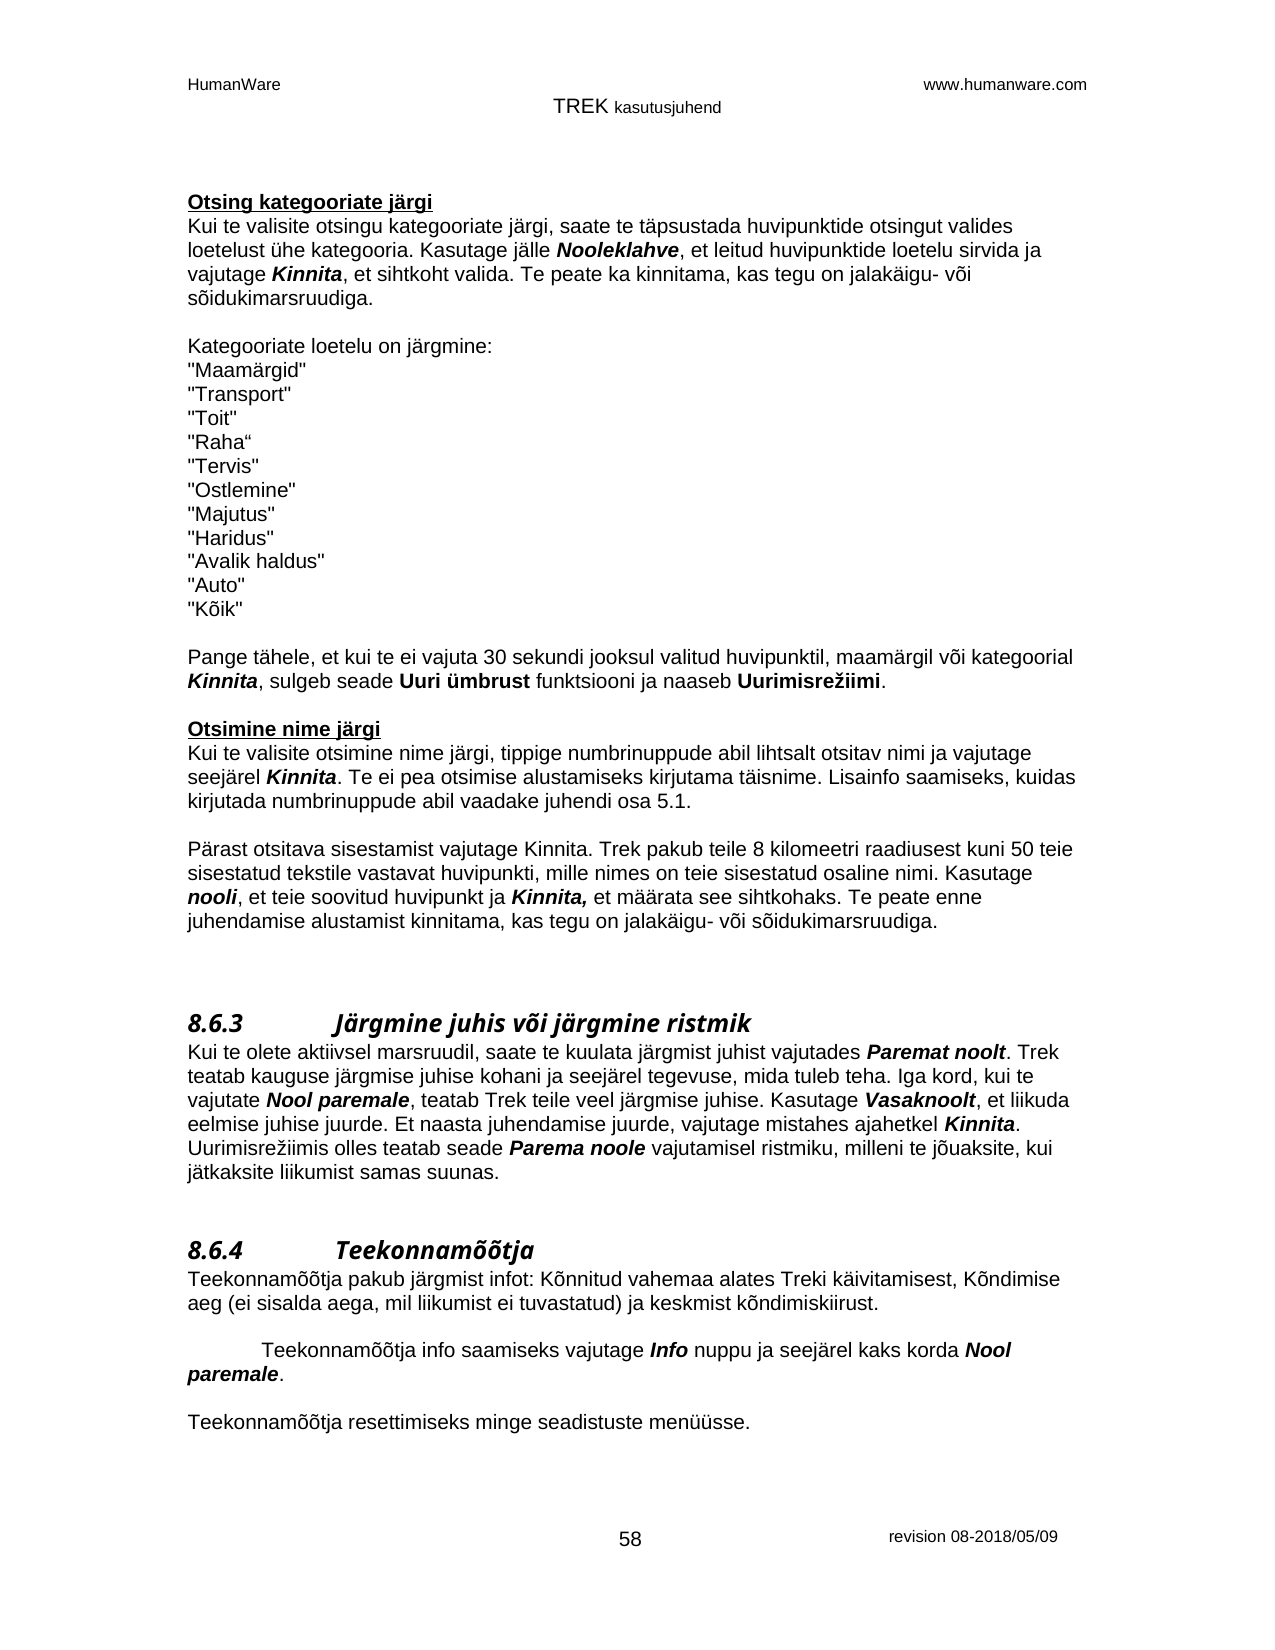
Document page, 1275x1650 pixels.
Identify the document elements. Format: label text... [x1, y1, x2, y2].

subtitle Järgmine juhis või järgmine ristmik [187, 1006, 1088, 1040]
text "Raha“ [187, 429, 1088, 453]
text Pange tähele, et kui te ei vajuta 30 sekundi jooksul valitud huvipunktil, maamärgil või kategoorial Kinnita, sulgeb seade Uuri ümbrust funktsiooni ja naaseb Uurimisrežiimi. [187, 645, 1088, 693]
text Teekonnamõõtja pakub järgmist infot: Kõnnitud vahemaa alates Treki käivitamisest, Kõndimise aeg (ei sisalda aega, mil liikumist ei tuvastatud) ja keskmist kõndimiskiirust. [187, 1266, 1088, 1314]
text "Toit" [187, 406, 1088, 429]
text Pärast otsitava sisestamist vajutage Kinnita. Trek pakub teile 8 kilomeetri raadiusest kuni 50 teie sisestatud tekstile vastavat huvipunkti, mille nimes on teie sisestatud osaline nimi. Kasutage nooli, et teie soovitud huvipunkt ja Kinnita, et määrata see sihtkohaks. Te peate enne juhendamise alustamist kinnitama, kas tegu on jalakäigu- või sõidukimarsruudiga. [187, 837, 1088, 933]
text Otsimine nime järgi [187, 717, 1088, 741]
text "Maamärgid" [187, 358, 1088, 382]
text "Transport" [187, 382, 1088, 406]
text "Avalik haldus" [187, 549, 1088, 573]
text "Auto" [187, 573, 1088, 597]
subtitle Teekonnamõõtja [187, 1232, 1088, 1266]
text "Tervis" [187, 453, 1088, 477]
text Otsing kategooriate järgi [187, 190, 1088, 214]
text Kui te valisite otsimine nime järgi, tippige numbrinuppude abil lihtsalt otsitav nimi ja vajutage seejärel Kinnita. Te ei pea otsimise alustamiseks kirjutama täisnime. Lisainfo saamiseks, kuidas kirjutada numbrinuppude abil vaadake juhendi osa 5.1. [187, 741, 1088, 813]
text "Kõik" [187, 597, 1088, 621]
text "Ostlemine" [187, 477, 1088, 501]
text Kui te valisite otsingu kategooriate järgi, saate te täpsustada huvipunktide otsingut valides loetelust ühe kategooria. Kasutage jälle Nooleklahve, et leitud huvipunktide loetelu sirvida ja vajutage Kinnita, et sihtkoht valida. Te peate ka kinnitama, kas tegu on jalakäigu- või sõidukimarsruudiga. [187, 214, 1088, 310]
text Kategooriate loetelu on järgmine: [187, 334, 1088, 358]
text Teekonnamõõtja info saamiseks vajutage Info nuppu ja seejärel kaks korda Nool paremale. [187, 1338, 1088, 1386]
text Kui te olete aktiivsel marsruudil, saate te kuulata järgmist juhist vajutades Paremat noolt. Trek teatab kauguse järgmise juhise kohani ja seejärel tegevuse, mida tuleb teha. Iga kord, kui te vajutate Nool paremale, teatab Trek teile veel järgmise juhise. Kasutage Vasaknoolt, et liikuda eelmise juhise juurde. Et naasta juhendamise juurde, vajutage mistahes ajahetkel Kinnita. Uurimisrežiimis olles teatab seade Parema noole vajutamisel ristmiku, milleni te jõuaksite, kui jätkaksite liikumist samas suunas. [187, 1040, 1088, 1183]
text "Majutus" [187, 501, 1088, 525]
text "Haridus" [187, 525, 1088, 549]
text Teekonnamõõtja resettimiseks minge seadistuste menüüsse. [187, 1410, 1088, 1434]
